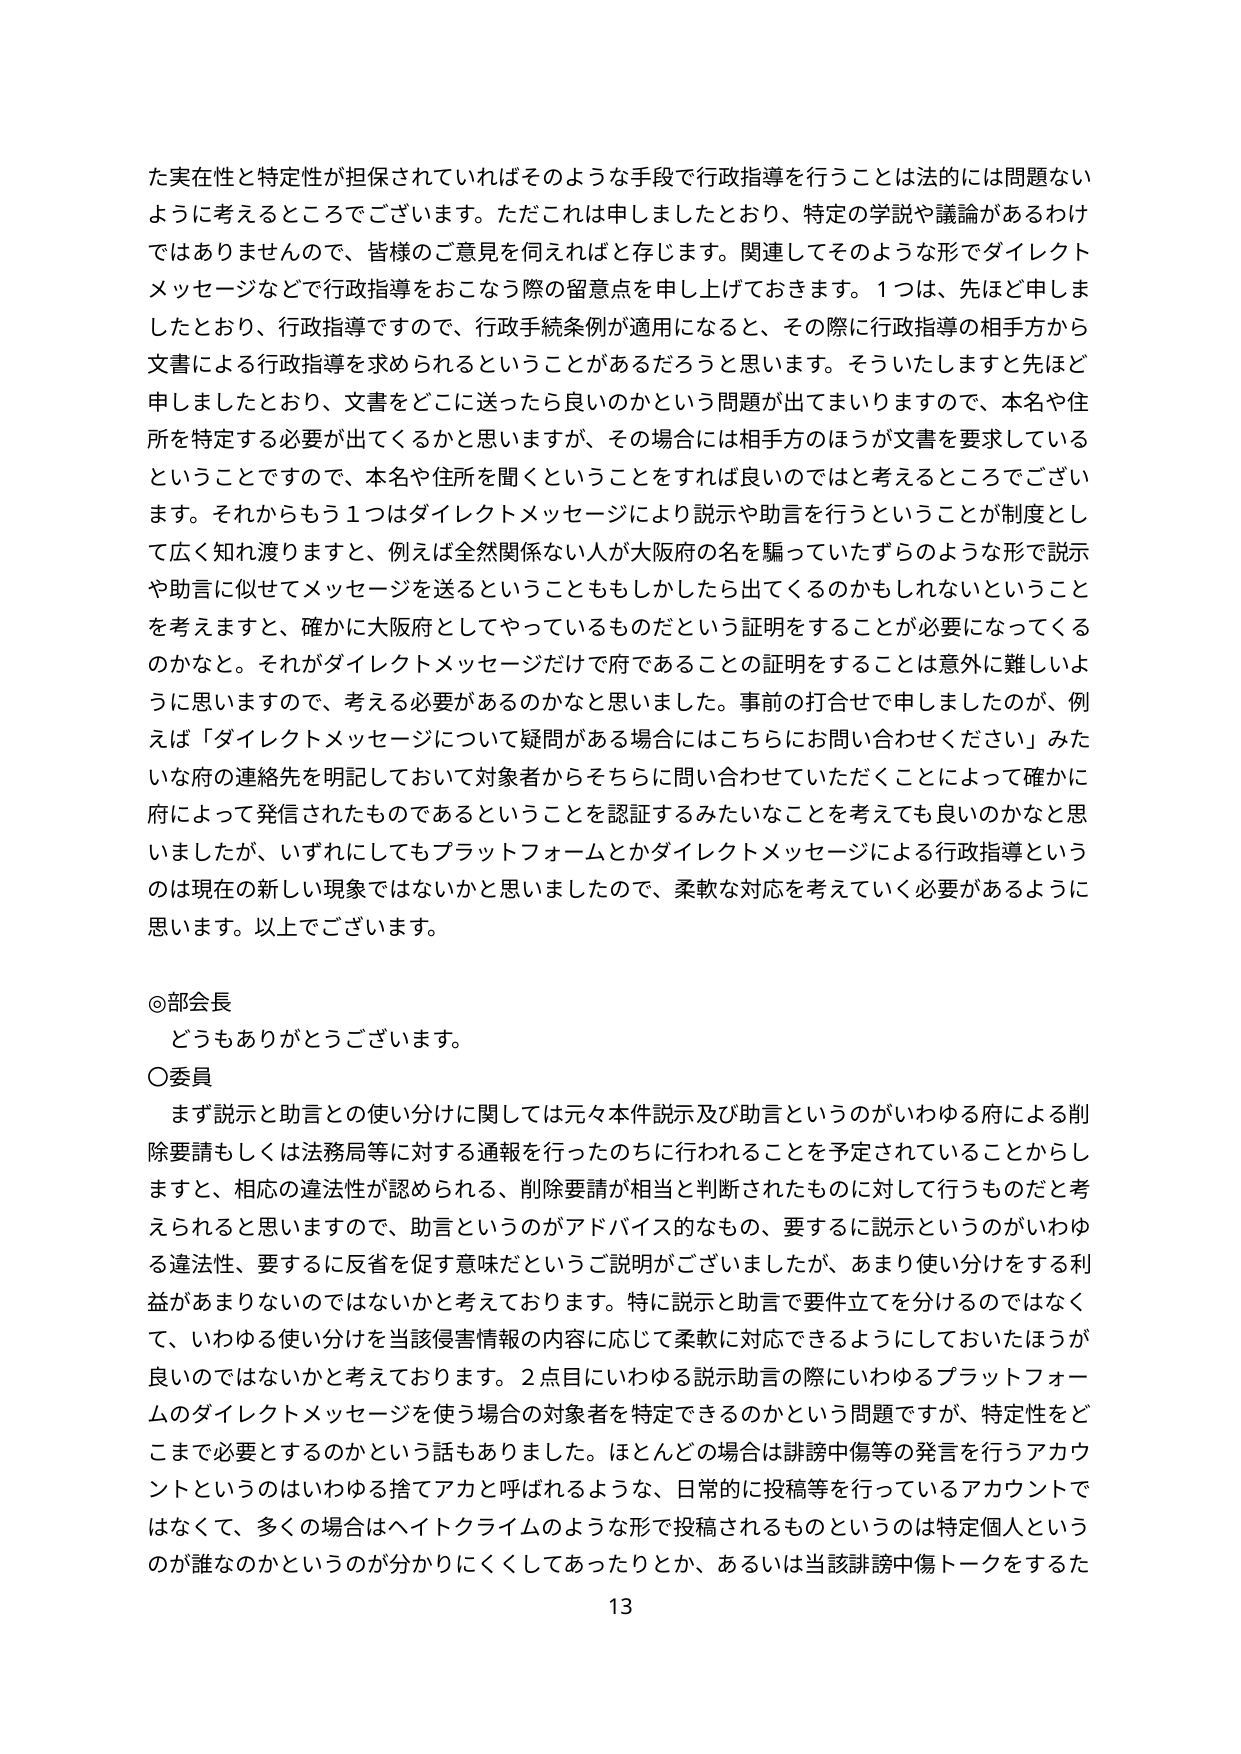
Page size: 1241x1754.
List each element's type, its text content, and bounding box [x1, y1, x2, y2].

text どうもありがとうございます。 [148, 1019, 1092, 1057]
text ◎部会長 [148, 982, 1092, 1019]
text 〇委員 [148, 1057, 1092, 1094]
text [148, 157, 1092, 944]
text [148, 1094, 1092, 1582]
